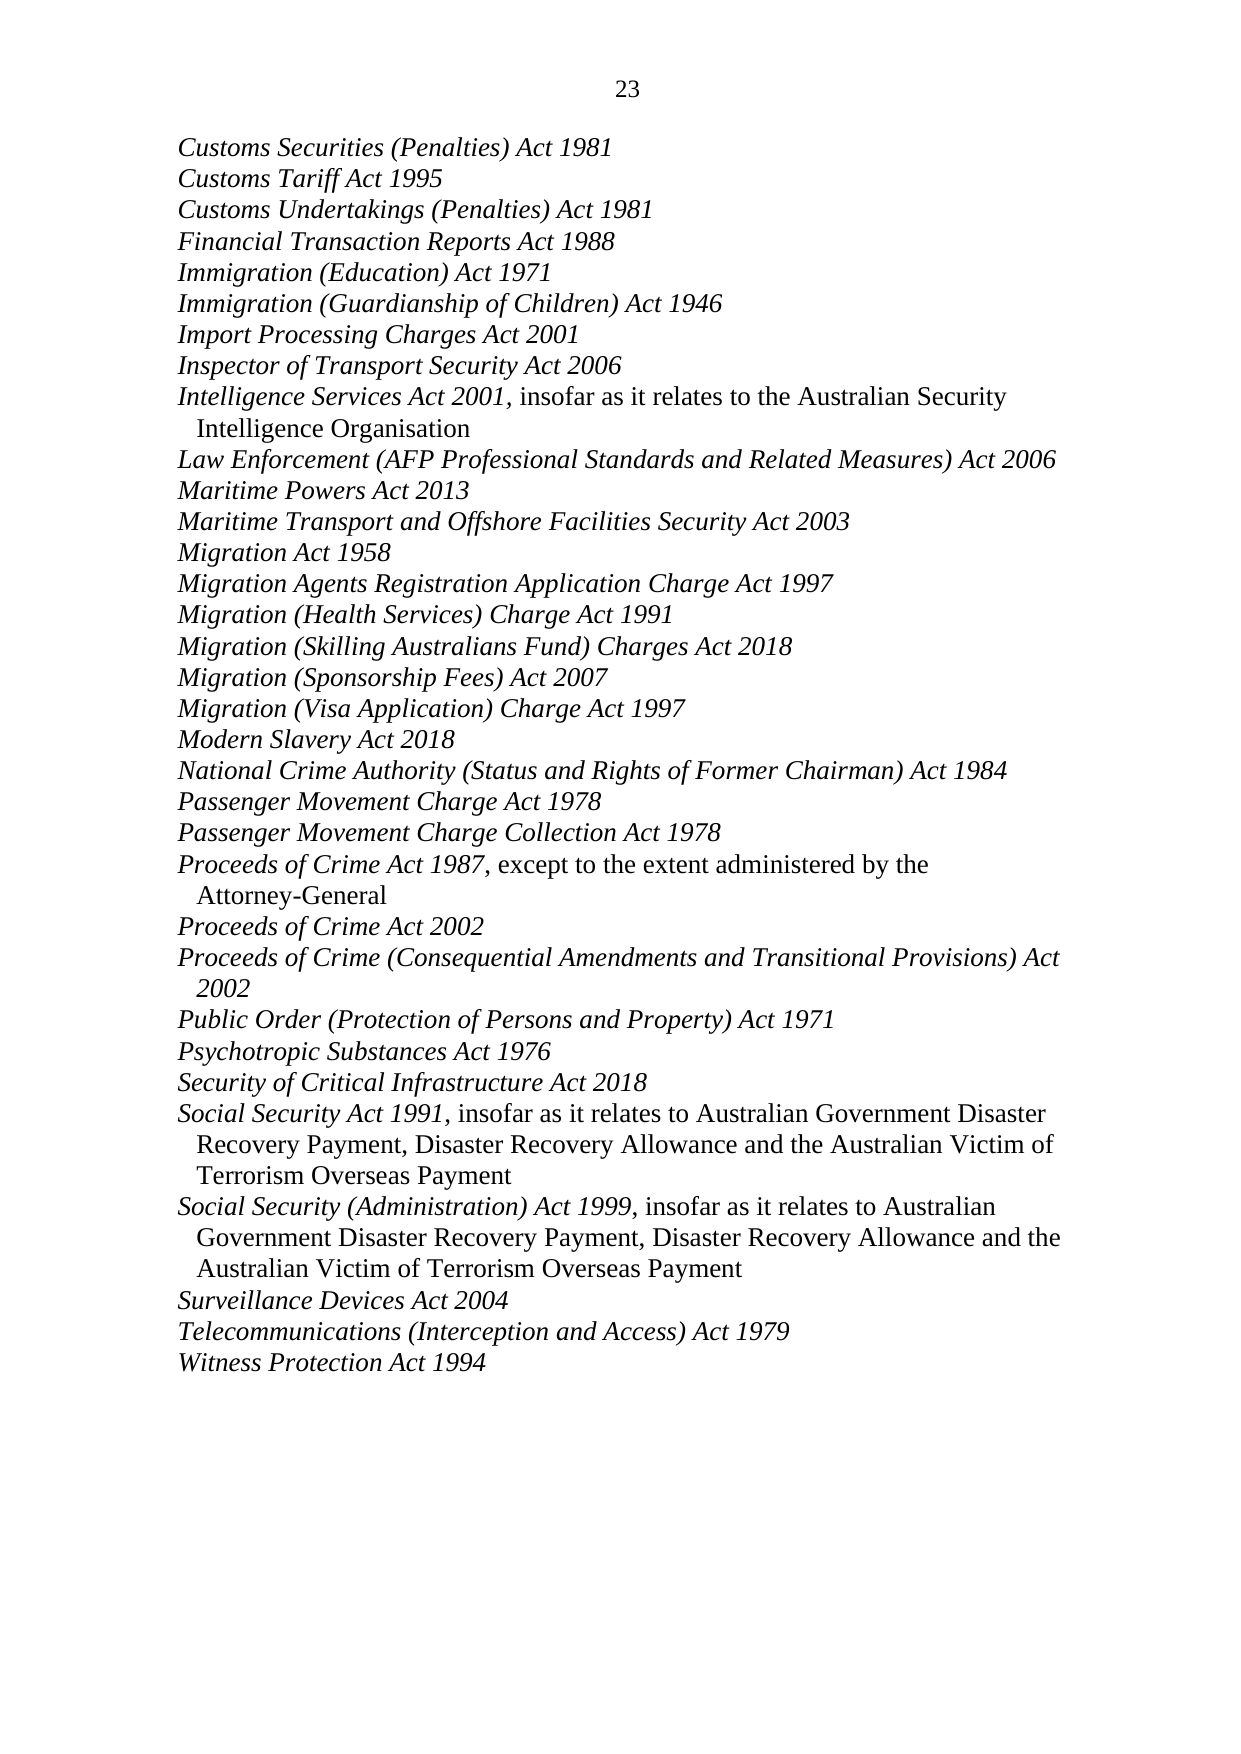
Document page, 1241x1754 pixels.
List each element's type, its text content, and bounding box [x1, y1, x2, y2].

text Passenger Movement Charge Act 1978 [177, 785, 1078, 817]
text Law Enforcement (AFP Professional Standards and Related Measures) Act 2006 [177, 443, 1078, 474]
text Proceeds of Crime Act 1987, except to the extent administered by the Attorney-General [177, 848, 1078, 910]
text Migration (Skilling Australians Fund) Charges Act 2018 [177, 630, 1078, 661]
text Migration Agents Registration Application Charge Act 1997 [177, 567, 1078, 598]
text Witness Protection Act 1994 [177, 1346, 1078, 1377]
text Social Security Act 1991, insofar as it relates to Australian Government Disaster Recovery Payment, Disaster Recovery Allowance and the Australian Victim of Terrorism Overseas Payment [177, 1097, 1078, 1190]
text Financial Transaction Reports Act 1988 [177, 225, 1078, 256]
text National Crime Authority (Status and Rights of Former Chairman) Act 1984 [177, 754, 1078, 785]
text Proceeds of Crime (Consequential Amendments and Transitional Provisions) Act 2002 [177, 941, 1078, 1003]
text Migration (Visa Application) Charge Act 1997 [177, 692, 1078, 723]
text Public Order (Protection of Persons and Property) Act 1971 [177, 1003, 1078, 1034]
text Customs Undertakings (Penalties) Act 1981 [177, 194, 1078, 225]
text Migration Act 1958 [177, 536, 1078, 567]
text Inspector of Transport Security Act 2006 [177, 349, 1078, 381]
text Migration (Sponsorship Fees) Act 2007 [177, 661, 1078, 692]
text Maritime Powers Act 2013 [177, 474, 1078, 505]
text Customs Tariff Act 1995 [177, 162, 1078, 194]
text Security of Critical Infrastructure Act 2018 [177, 1066, 1078, 1097]
text Social Security (Administration) Act 1999, insofar as it relates to Australian Government Disaster Recovery Payment, Disaster Recovery Allowance and the Australian Victim of Terrorism Overseas Payment [177, 1190, 1078, 1284]
text Immigration (Guardianship of Children) Act 1946 [177, 287, 1078, 318]
text Maritime Transport and Offshore Facilities Security Act 2003 [177, 505, 1078, 536]
text Passenger Movement Charge Collection Act 1978 [177, 817, 1078, 848]
text Telecommunications (Interception and Access) Act 1979 [177, 1315, 1078, 1346]
text Proceeds of Crime Act 2002 [177, 910, 1078, 941]
text Surveillance Devices Act 2004 [177, 1284, 1078, 1315]
text Modern Slavery Act 2018 [177, 723, 1078, 754]
text Import Processing Charges Act 2001 [177, 318, 1078, 349]
text Migration (Health Services) Charge Act 1991 [177, 598, 1078, 630]
text Psychotropic Substances Act 1976 [177, 1034, 1078, 1066]
text Immigration (Education) Act 1971 [177, 256, 1078, 287]
text Customs Securities (Penalties) Act 1981 [177, 131, 1078, 162]
text Intelligence Services Act 2001, insofar as it relates to the Australian Security Intelligence Organisation [177, 381, 1078, 443]
